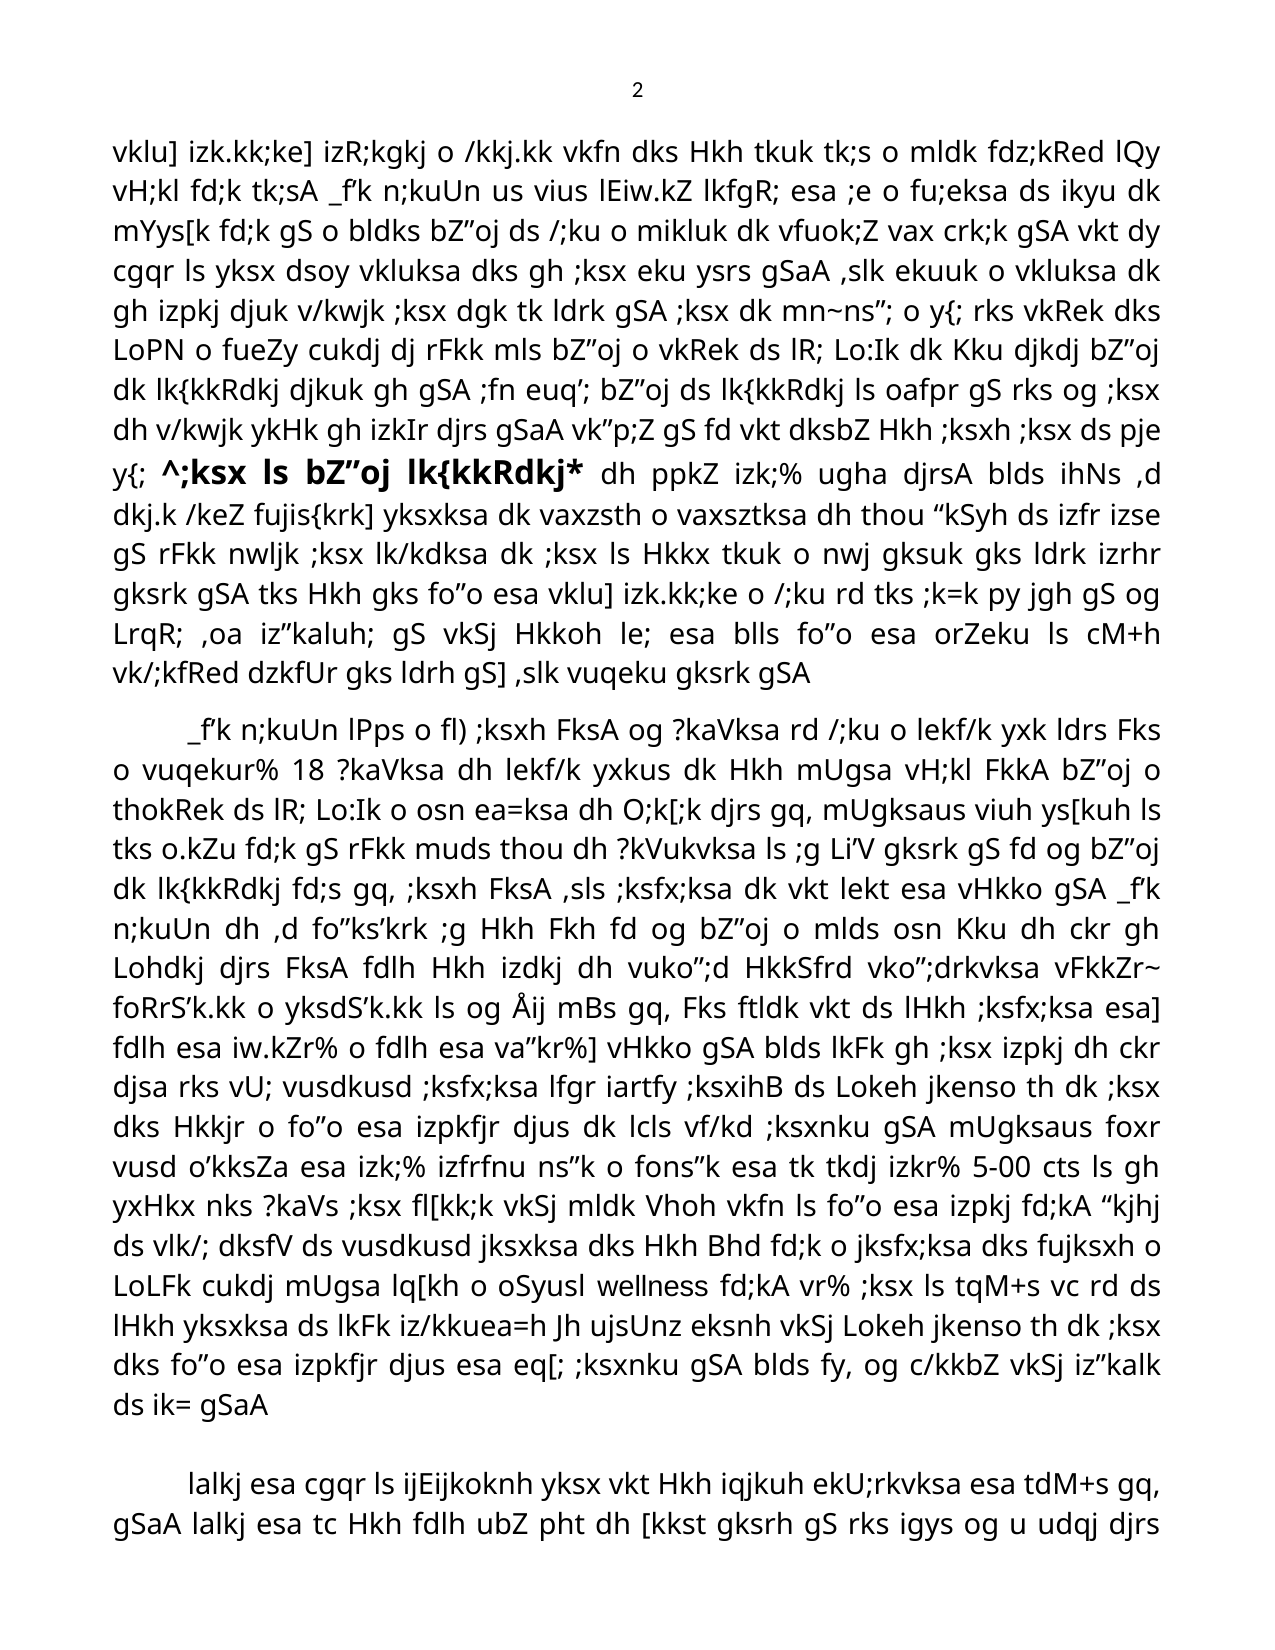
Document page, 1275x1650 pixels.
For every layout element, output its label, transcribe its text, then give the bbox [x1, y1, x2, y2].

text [112, 1463, 1162, 1543]
text _f’k n;kuUn lPps o fl) ;ksxh FksA og ?kaVksa rd /;ku o lekf/k yxk ldrs Fks o vuqekur% 18 ?kaVksa dh lekf/k yxkus dk Hkh mUgsa vH;kl FkkA bZ”oj o thokRek ds lR; Lo:Ik o osn ea=ksa dh O;k[;k djrs gq, mUgksaus viuh ys[kuh ls tks o.kZu fd;k gS rFkk muds thou dh ?kVukvksa ls ;g Li’V gksrk gS fd og bZ”oj dk lk{kkRdkj fd;s gq, ;ksxh FksA ,sls ;ksfx;ksa dk vkt lekt esa vHkko gSA _f’k n;kuUn dh ,d fo”ks’krk ;g Hkh Fkh fd og bZ”oj o mlds osn Kku dh ckr gh Lohdkj djrs FksA fdlh Hkh izdkj dh vuko”;d HkkSfrd vko”;drkvksa vFkkZr~ foRrS’k.kk o yksdS’k.kk ls og Åij mBs gq, Fks ftldk vkt ds lHkh ;ksfx;ksa esa] fdlh esa iw.kZr% o fdlh esa va”kr%] vHkko gSA blds lkFk gh ;ksx izpkj dh ckr djsa rks vU; vusdkusd ;ksfx;ksa lfgr iartfy ;ksxihB ds Lokeh jkenso th dk ;ksx dks Hkkjr o fo”o esa izpkfjr djus dk lcls vf/kd ;ksxnku gSA mUgksaus foxr vusd o’kksZa esa izk;% izfrfnu ns”k o fons”k esa tk tkdj izkr% 5-00 cts ls gh yxHkx nks ?kaVs ;ksx fl[kk;k vkSj mldk Vhoh vkfn ls fo”o esa izpkj fd;kA “kjhj ds vlk/; dksfV ds vusdkusd jksxksa dks Hkh Bhd fd;k o jksfx;ksa dks fujksxh o LoLFk cukdj mUgsa lq[kh o oSyusl wellness fd;kA vr% ;ksx ls tqM+s vc rd ds lHkh yksxksa ds lkFk iz/kkuea=h Jh ujsUnz eksnh vkSj Lokeh jkenso th dk ;ksx dks fo”o esa izpkfjr djus esa eq[; ;ksxnku gSA blds fy, og c/kkbZ vkSj iz”kalk ds ik= gSaA [112, 709, 1162, 1424]
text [112, 131, 1162, 692]
